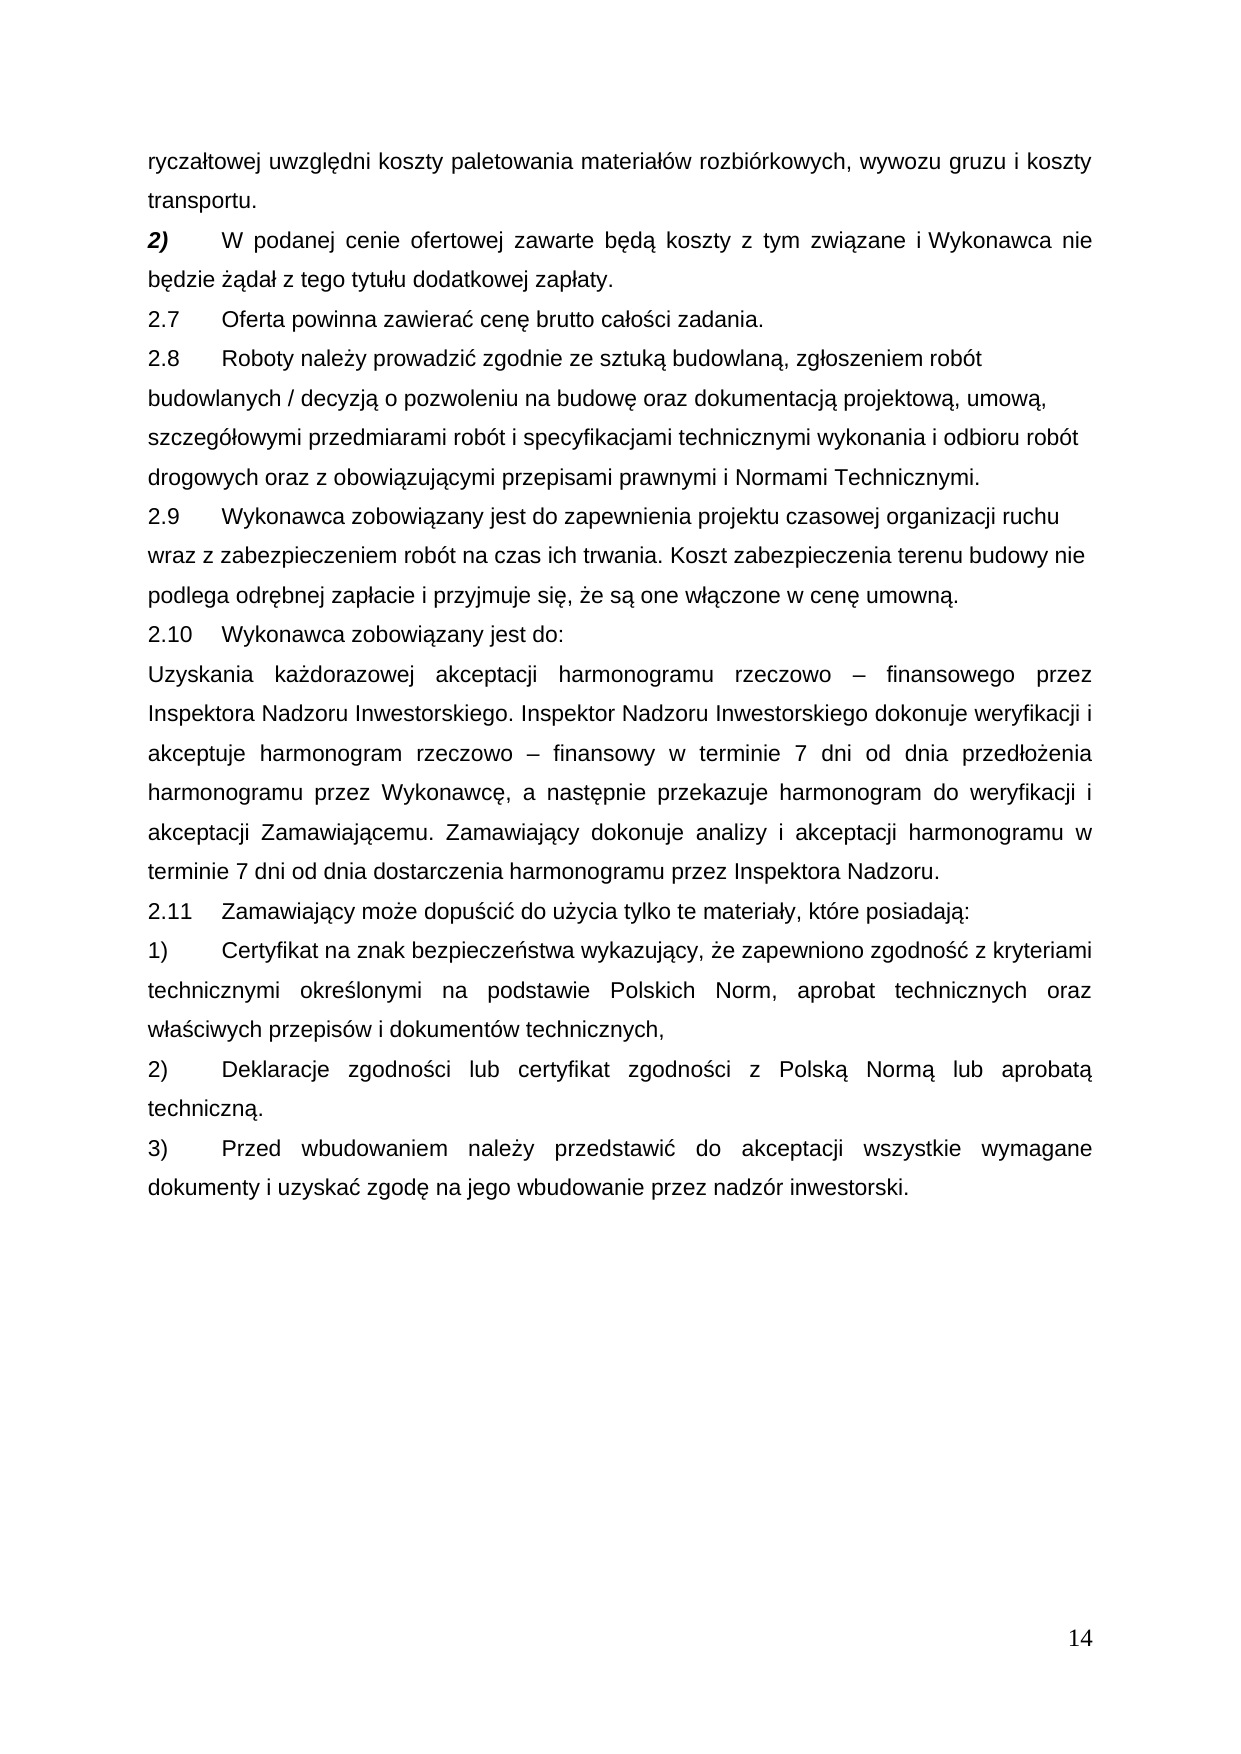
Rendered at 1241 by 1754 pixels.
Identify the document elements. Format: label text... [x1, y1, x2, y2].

text Wykonawca zobowiązany jest do zapewnienia projektu czasowej organizacji ruchu wraz z zabezpieczeniem robót na czas ich trwania. Koszt zabezpieczenia terenu budowy nie podlega odrębnej zapłacie i przyjmuje się, że są one włączone w cenę umowną. [148, 503, 1093, 608]
list Certyfikat na znak bezpieczeństwa wykazujący, że zapewniono zgodność z kryteriami technicznymi określonymi na podstawie Polskich Norm, aprobat technicznych oraz właściwych przepisów i dokumentów technicznych, [148, 937, 1093, 1042]
text Roboty należy prowadzić zgodnie ze sztuką budowlaną, zgłoszeniem robót budowlanych / decyzją o pozwoleniu na budowę oraz dokumentacją projektową, umową, szczegółowymi przedmiarami robót i specyfikacjami technicznymi wykonania i odbioru robót drogowych oraz z obowiązującymi przepisami prawnymi i Normami Technicznymi. [148, 345, 1093, 490]
list W podanej cenie ofertowej zawarte będą koszty z tym związane i Wykonawca nie będzie żądał z tego tytułu dodatkowej zapłaty. [148, 227, 1093, 292]
text Uzyskania każdorazowej akceptacji harmonogramu rzeczowo – finansowego przez Inspektora Nadzoru Inwestorskiego. Inspektor Nadzoru Inwestorskiego dokonuje weryfikacji i akceptuje harmonogram rzeczowo – finansowy w terminie 7 dni od dnia przedłożenia harmonogramu przez Wykonawcę, a następnie przekazuje harmonogram do weryfikacji i akceptacji Zamawiającemu. Zamawiający dokonuje analizy i akceptacji harmonogramu w terminie 7 dni od dnia dostarczenia harmonogramu przez Inspektora Nadzoru. [148, 661, 1093, 884]
text Wykonawca zobowiązany jest do: [148, 621, 1093, 648]
text Zamawiający może dopuścić do użycia tylko te materiały, które posiadają: [148, 898, 1093, 924]
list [148, 148, 1093, 213]
list Przed wbudowaniem należy przedstawić do akceptacji wszystkie wymagane dokumenty i uzyskać zgodę na jego wbudowanie przez nadzór inwestorski. [148, 1134, 1093, 1200]
list Deklaracje zgodności lub certyfikat zgodności z Polską Normą lub aprobatą techniczną. [148, 1056, 1093, 1121]
text Oferta powinna zawierać cenę brutto całości zadania. [148, 306, 1093, 332]
